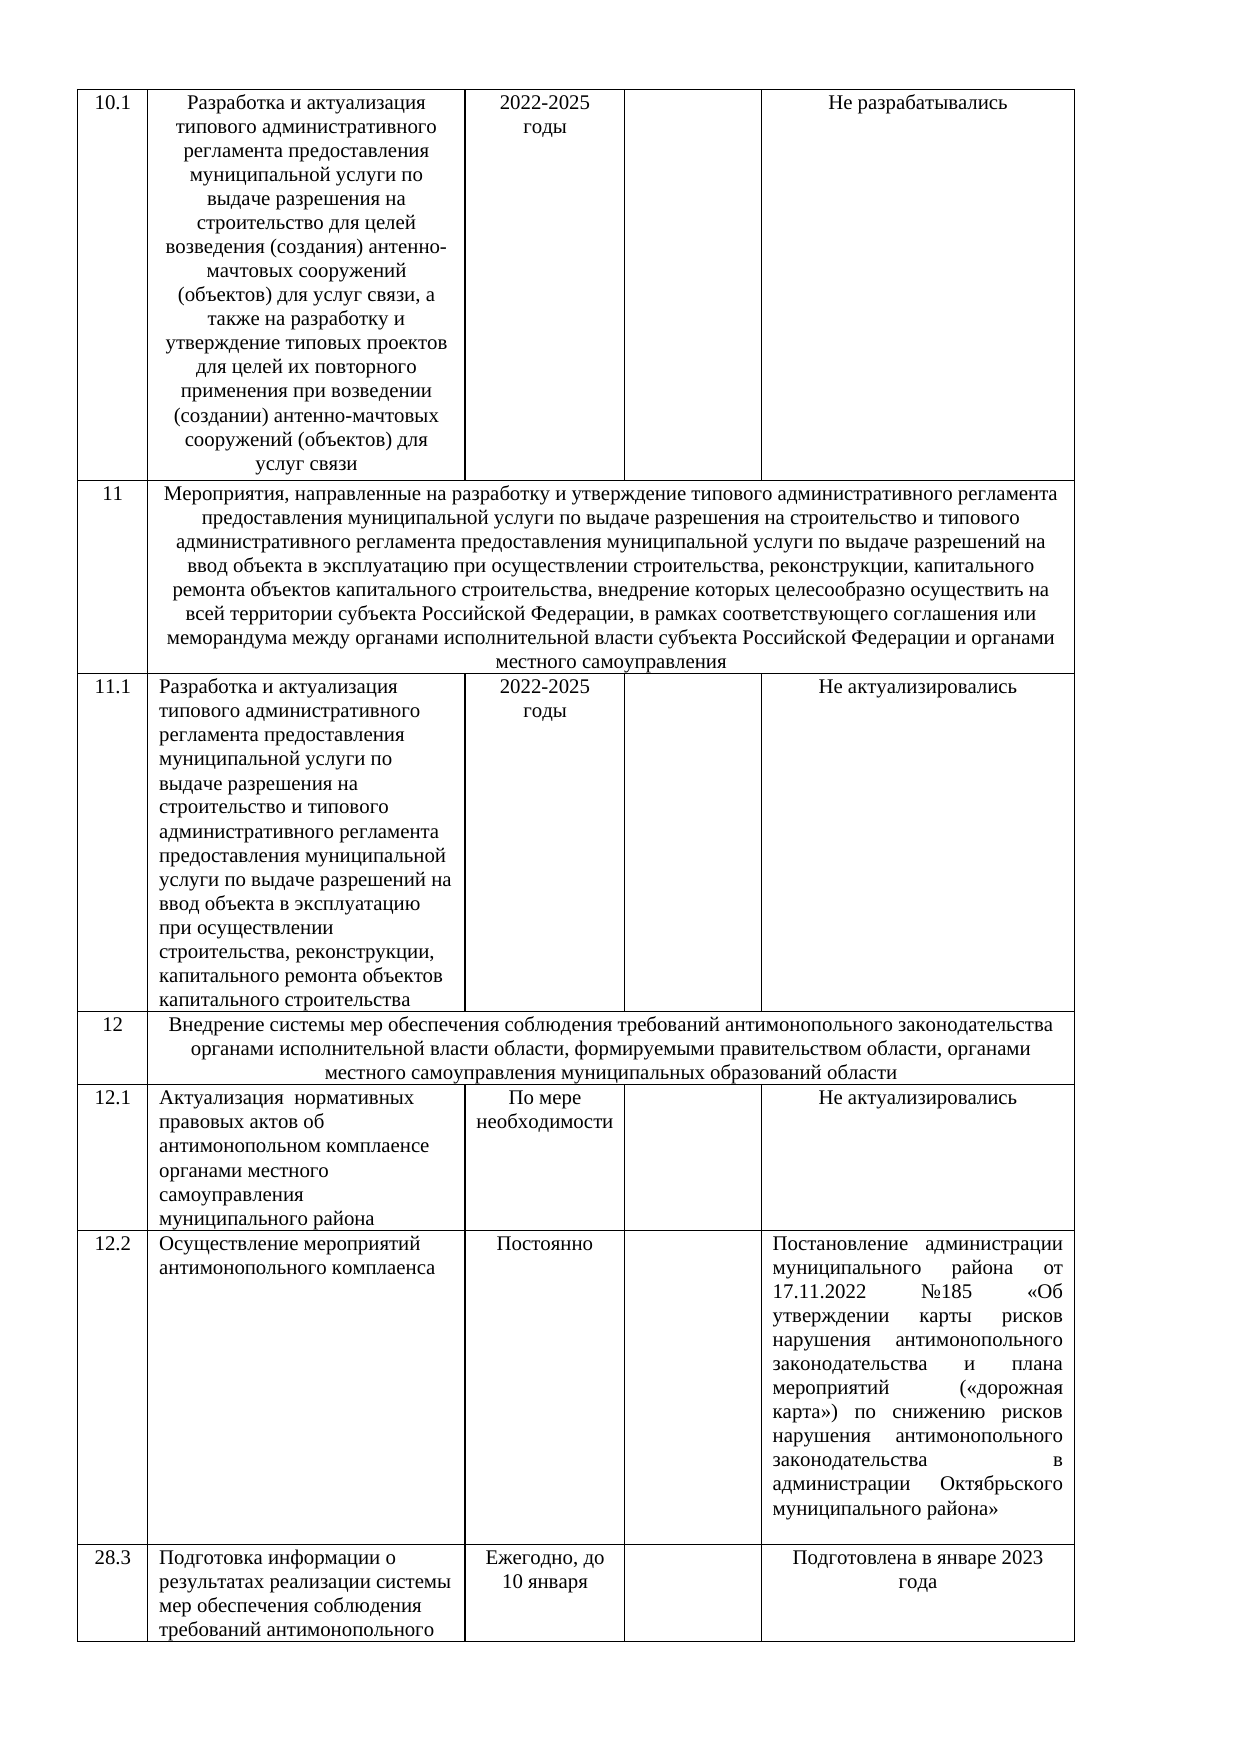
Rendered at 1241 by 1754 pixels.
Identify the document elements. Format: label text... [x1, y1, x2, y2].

table_cell 11.1 [78, 674, 147, 1011]
table_cell 10.1 [78, 90, 147, 479]
table_cell [625, 674, 761, 1011]
table_cell 12.1 [78, 1085, 147, 1230]
table_cell Постоянно [466, 1231, 624, 1543]
table_cell Не актуализировались [762, 674, 1074, 1011]
table_cell Не разрабатывались [762, 90, 1074, 479]
table_cell Постановление администрации муниципального района от 17.11.2022 №185 «Об утверждении карты рисков нарушения антимонопольного законодательства и плана мероприятий («дорожная карта») по снижению рисков нарушения антимонопольного законодательства в администрации Октябрьского муниципального района» [762, 1231, 1074, 1543]
table_cell Актуализация нормативных правовых актов об антимонопольном комплаенсе органами местного самоуправления муниципального района [148, 1085, 464, 1230]
table_cell 11 [78, 481, 147, 673]
table_cell Не актуализировались [762, 1085, 1074, 1230]
table_cell 28.3 [78, 1545, 147, 1641]
table_cell 2022-2025 годы [466, 90, 624, 479]
table_cell [625, 1085, 761, 1230]
table_cell Подготовлена в январе 2023 года [762, 1545, 1074, 1641]
table_cell Осуществление мероприятий антимонопольного комплаенса [148, 1231, 464, 1543]
table_cell Мероприятия, направленные на разработку и утверждение типового административного регламента предоставления муниципальной услуги по выдаче разрешения на строительство и типового административного регламента предоставления муниципальной услуги по выдаче разрешений на ввод объекта в эксплуатацию при осуществлении строительства, реконструкции, капитального ремонта объектов капитального строительства, внедрение которых целесообразно осуществить на всей территории субъекта Российской Федерации, в рамках соответствующего соглашения или меморандума между органами исполнительной власти субъекта Российской Федерации и органами местного самоуправления [148, 481, 1074, 673]
table_cell 12 [78, 1012, 147, 1084]
table_cell Внедрение системы мер обеспечения соблюдения требований антимонопольного законодательства органами исполнительной власти области, формируемыми правительством области, органами местного самоуправления муниципальных образований области [148, 1012, 1074, 1084]
table_cell 2022-2025 годы [466, 674, 624, 1011]
table_cell Ежегодно, до 10 января [466, 1545, 624, 1641]
table_cell [625, 1545, 761, 1641]
table_cell Разработка и актуализация типового административного регламента предоставления муниципальной услуги по выдаче разрешения на строительство для целей возведения (создания) антенно-мачтовых сооружений (объектов) для услуг связи, а также на разработку и утверждение типовых проектов для целей их повторного применения при возведении (создании) антенно-мачтовых сооружений (объектов) для услуг связи [148, 90, 464, 479]
table_cell [625, 90, 761, 479]
table_cell По мере необходимости [466, 1085, 624, 1230]
table_cell 12.2 [78, 1231, 147, 1543]
table_cell [625, 1231, 761, 1543]
table_cell Разработка и актуализация типового административного регламента предоставления муниципальной услуги по выдаче разрешения на строительство и типового административного регламента предоставления муниципальной услуги по выдаче разрешений на ввод объекта в эксплуатацию при осуществлении строительства, реконструкции, капитального ремонта объектов капитального строительства [148, 674, 464, 1011]
